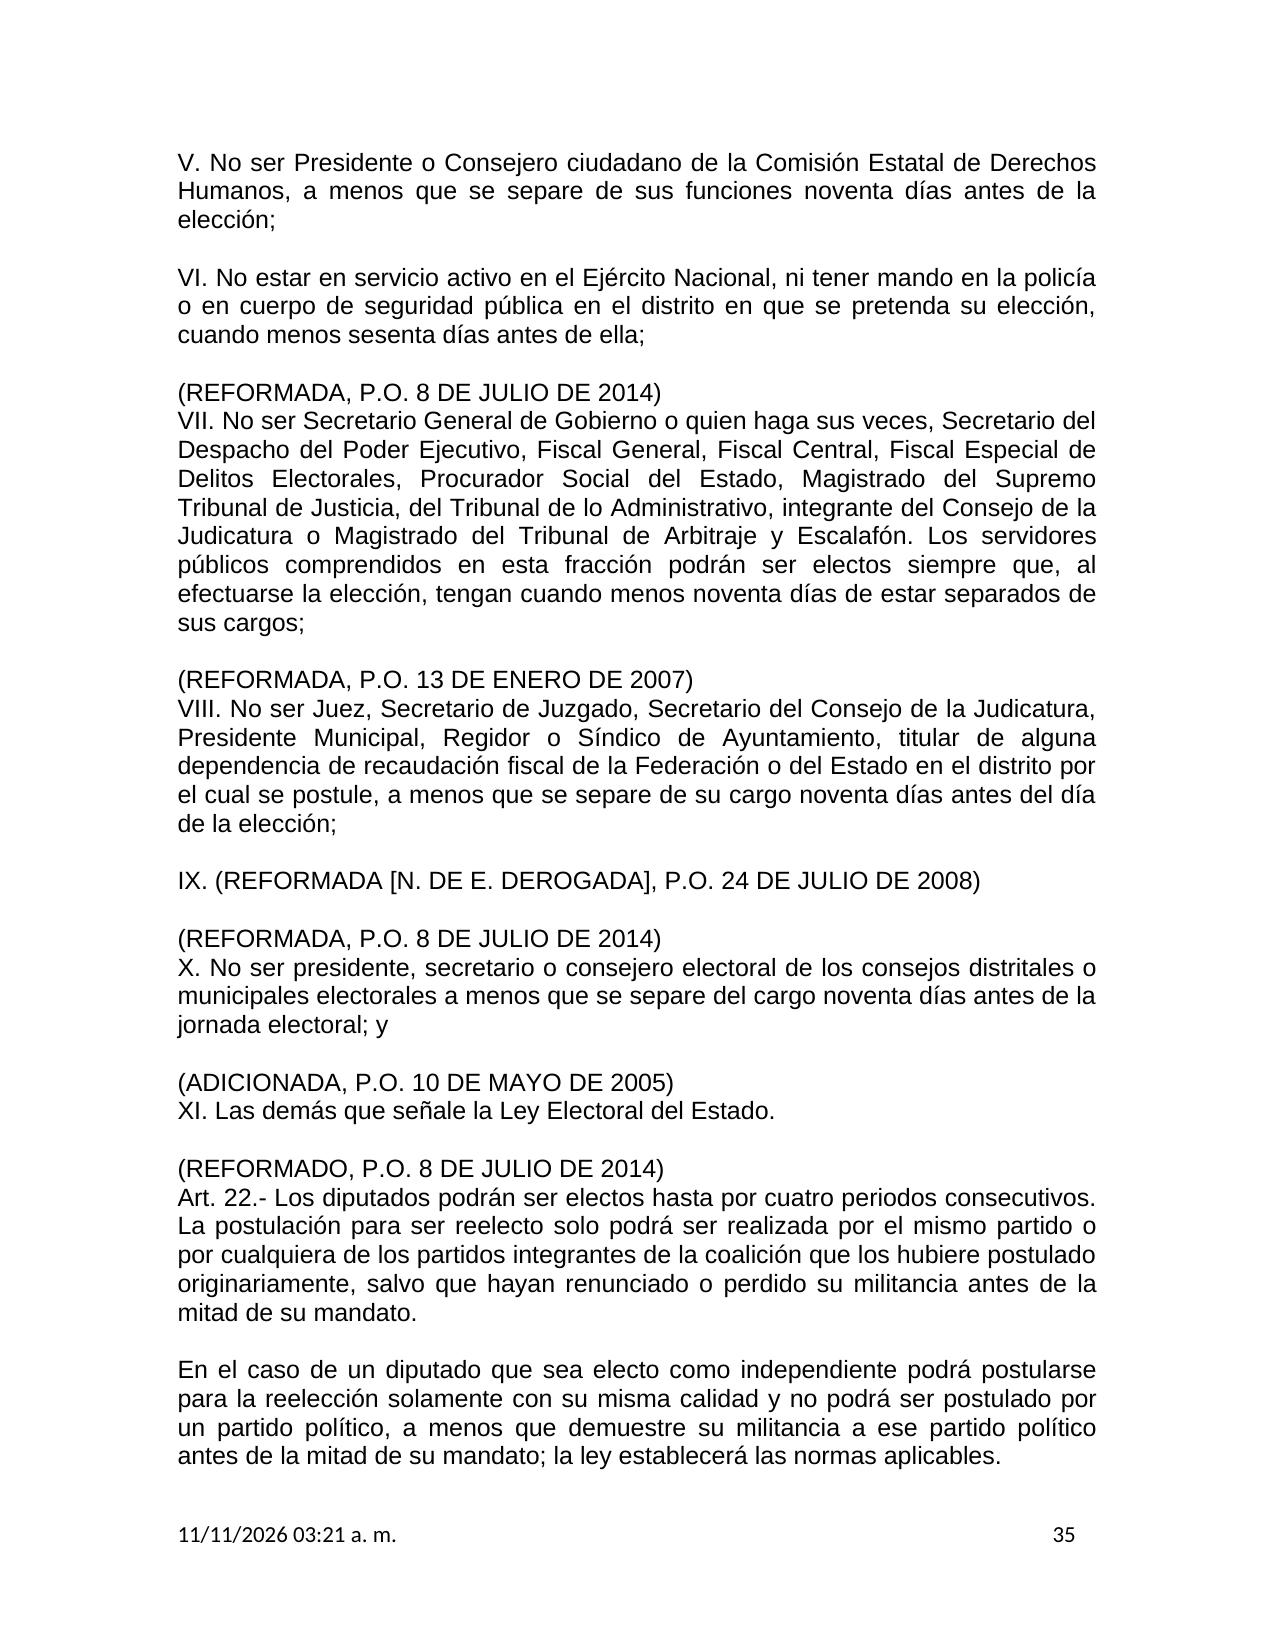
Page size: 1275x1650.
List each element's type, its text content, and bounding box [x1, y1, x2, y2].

text (REFORMADO, P.O. 8 DE JULIO DE 2014) [177, 1154, 1098, 1183]
text (REFORMADA, P.O. 13 DE ENERO DE 2007) [177, 665, 1098, 694]
text V. No ser Presidente o Consejero ciudadano de la Comisión Estatal de Derechos Humanos, a menos que se separe de sus funciones noventa días antes de la elección; [177, 148, 1098, 234]
text VII. No ser Secretario General de Gobierno o quien haga sus veces, Secretario del Despacho del Poder Ejecutivo, Fiscal General, Fiscal Central, Fiscal Especial de Delitos Electorales, Procurador Social del Estado, Magistrado del Supremo Tribunal de Justicia, del Tribunal de lo Administrativo, integrante del Consejo de la Judicatura o Magistrado del Tribunal de Arbitraje y Escalafón. Los servidores públicos comprendidos en esta fracción podrán ser electos siempre que, al efectuarse la elección, tengan cuando menos noventa días de estar separados de sus cargos; [177, 406, 1098, 636]
text (ADICIONADA, P.O. 10 DE MAYO DE 2005) [177, 1068, 1098, 1096]
text (REFORMADA, P.O. 8 DE JULIO DE 2014) [177, 924, 1098, 953]
text X. No ser presidente, secretario o consejero electoral de los consejos distritales o municipales electorales a menos que se separe del cargo noventa días antes de la jornada electoral; y [177, 953, 1098, 1039]
text (REFORMADA, P.O. 8 DE JULIO DE 2014) [177, 378, 1098, 406]
text En el caso de un diputado que sea electo como independiente podrá postularse para la reelección solamente con su misma calidad y no podrá ser postulado por un partido político, a menos que demuestre su militancia a ese partido político antes de la mitad de su mandato; la ley establecerá las normas aplicables. [177, 1355, 1098, 1470]
text Art. 22.- Los diputados podrán ser electos hasta por cuatro periodos consecutivos. La postulación para ser reelecto solo podrá ser realizada por el mismo partido o por cualquiera de los partidos integrantes de la coalición que los hubiere postulado originariamente, salvo que hayan renunciado o perdido su militancia antes de la mitad de su mandato. [177, 1183, 1098, 1326]
text VIII. No ser Juez, Secretario de Juzgado, Secretario del Consejo de la Judicatura, Presidente Municipal, Regidor o Síndico de Ayuntamiento, titular de alguna dependencia de recaudación fiscal de la Federación o del Estado en el distrito por el cual se postule, a menos que se separe de su cargo noventa días antes del día de la elección; [177, 694, 1098, 838]
text XI. Las demás que señale la Ley Electoral del Estado. [177, 1096, 1098, 1125]
text VI. No estar en servicio activo en el Ejército Nacional, ni tener mando en la policía o en cuerpo de seguridad pública en el distrito en que se pretenda su elección, cuando menos sesenta días antes de ella; [177, 263, 1098, 349]
text IX. (REFORMADA [N. DE E. DEROGADA], P.O. 24 DE JULIO DE 2008) [177, 866, 1098, 895]
